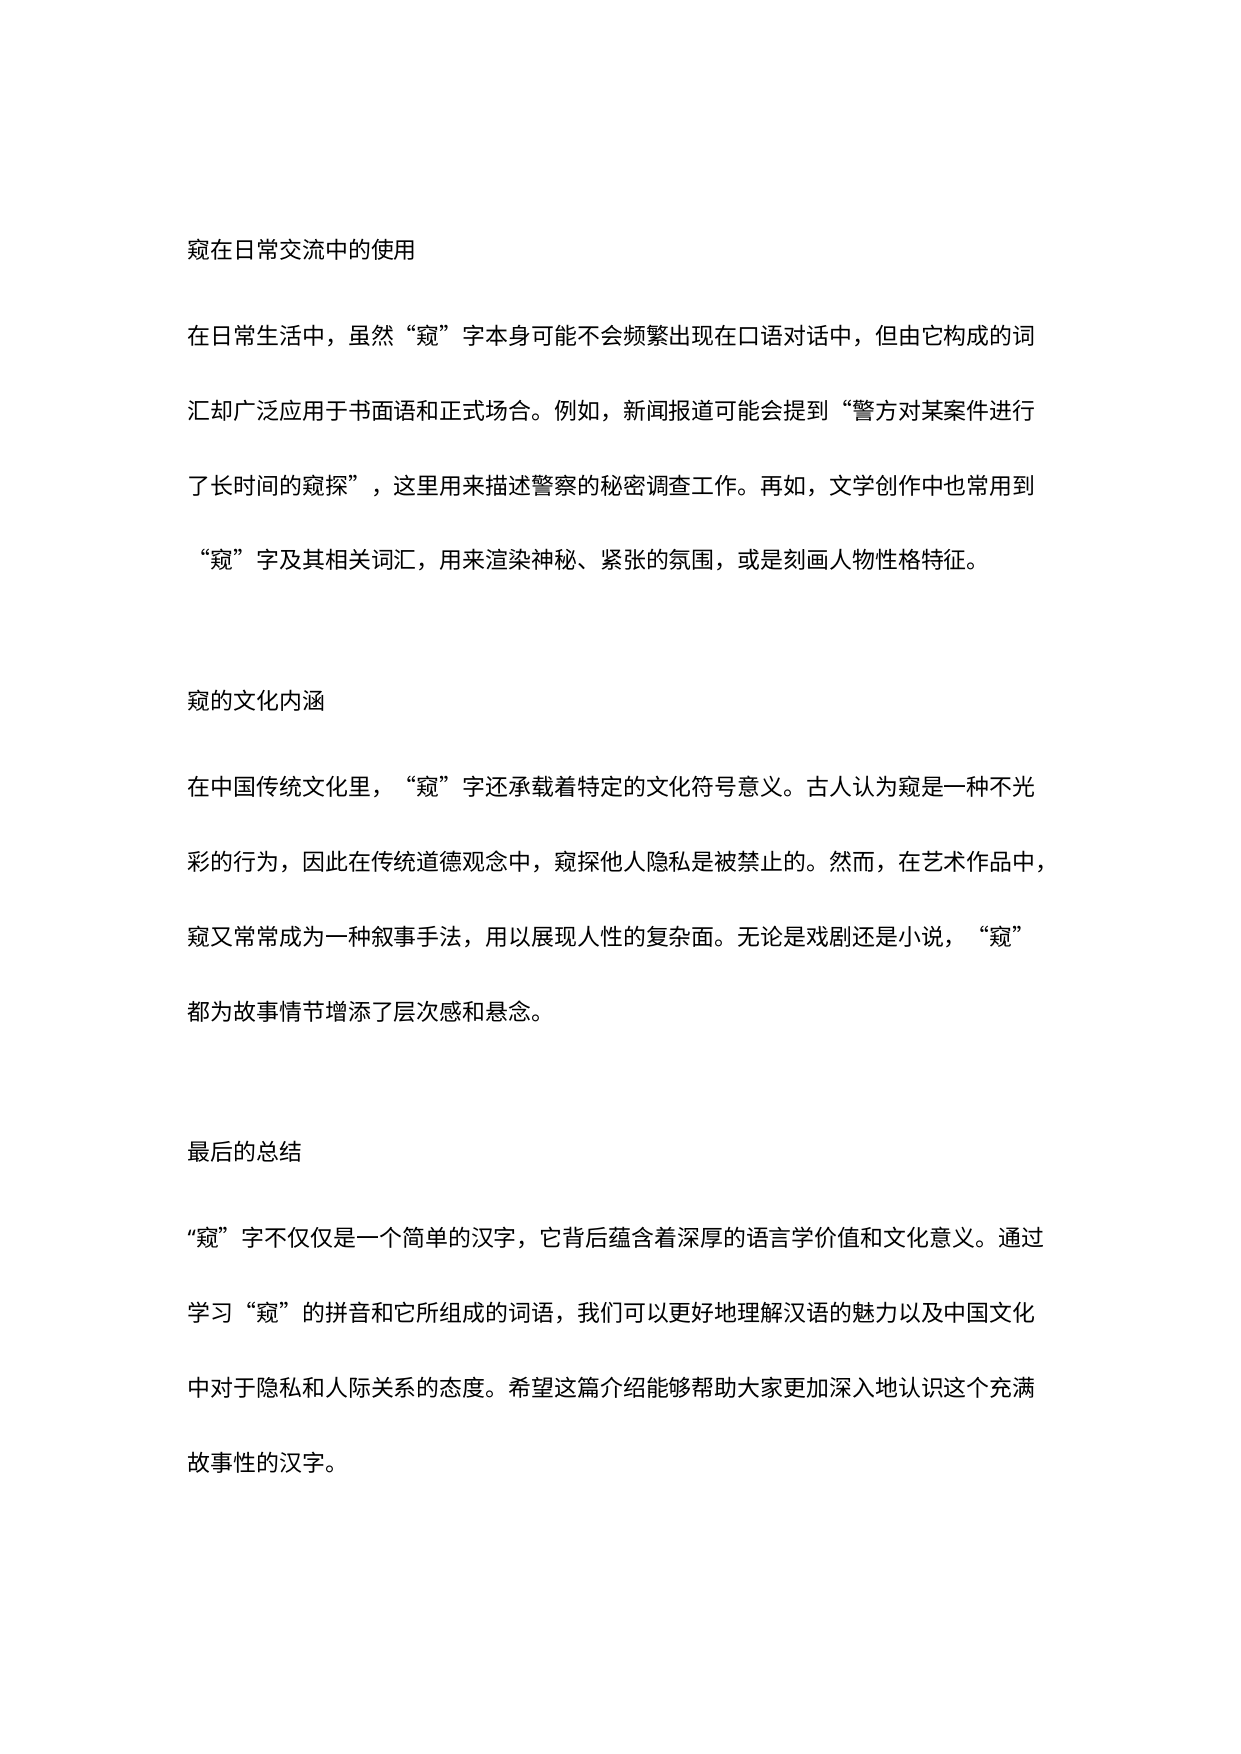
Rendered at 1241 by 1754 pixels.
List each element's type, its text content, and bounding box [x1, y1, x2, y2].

text 在中国传统文化里，“窥”字还承载着特定的文化符号意义。古人认为窥是一种不光彩的行为，因此在传统道德观念中，窥探他人隐私是被禁止的。然而，在艺术作品中，窥又常常成为一种叙事手法，用以展现人性的复杂面。无论是戏剧还是小说，“窥”都为故事情节增添了层次感和悬念。 [187, 753, 1053, 1042]
text 窥的文化内涵 [187, 667, 1053, 732]
text “窥”字不仅仅是一个简单的汉字，它背后蕴含着深厚的语言学价值和文化意义。通过学习“窥”的拼音和它所组成的词语，我们可以更好地理解汉语的魅力以及中国文化中对于隐私和人际关系的态度。希望这篇介绍能够帮助大家更加深入地认识这个充满故事性的汉字。 [187, 1204, 1053, 1493]
text 窥在日常交流中的使用 [187, 216, 1053, 281]
text 最后的总结 [187, 1118, 1053, 1183]
text 在日常生活中，虽然“窥”字本身可能不会频繁出现在口语对话中，但由它构成的词汇却广泛应用于书面语和正式场合。例如，新闻报道可能会提到“警方对某案件进行了长时间的窥探”，这里用来描述警察的秘密调查工作。再如，文学创作中也常用到“窥”字及其相关词汇，用来渲染神秘、紧张的氛围，或是刻画人物性格特征。 [187, 302, 1053, 591]
